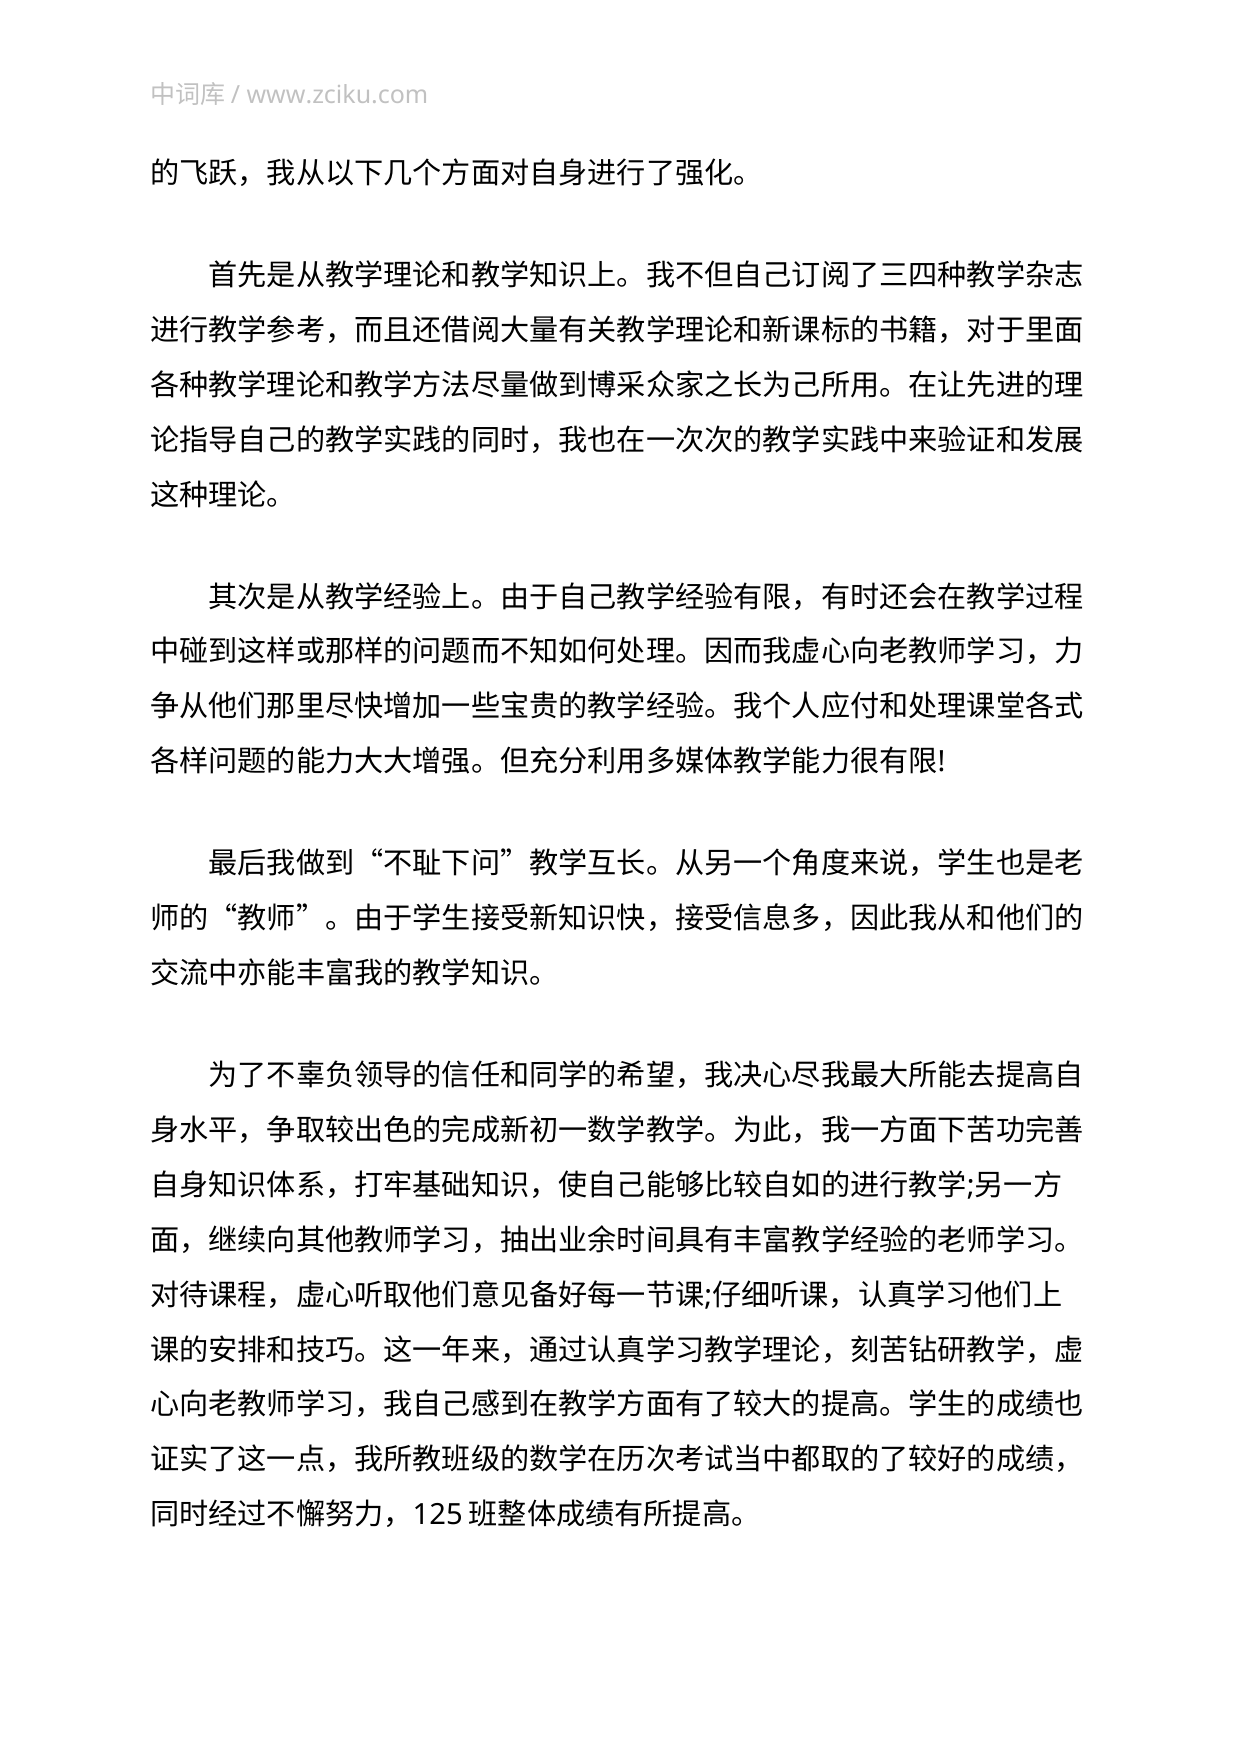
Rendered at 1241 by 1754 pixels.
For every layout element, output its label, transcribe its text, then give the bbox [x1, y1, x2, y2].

text 首先是从教学理论和教学知识上。我不但自己订阅了三四种教学杂志进行教学参考，而且还借阅大量有关教学理论和新课标的书籍，对于里面各种教学理论和教学方法尽量做到博采众家之长为己所用。在让先进的理论指导自己的教学实践的同时，我也在一次次的教学实践中来验证和发展这种理论。 [150, 252, 1090, 514]
text 为了不辜负领导的信任和同学的希望，我决心尽我最大所能去提高自身水平，争取较出色的完成新初一数学教学。为此，我一方面下苦功完善自身知识体系，打牢基础知识，使自己能够比较自如的进行教学;另一方面，继续向其他教师学习，抽出业余时间具有丰富教学经验的老师学习。对待课程，虚心听取他们意见备好每一节课;仔细听课，认真学习他们上课的安排和技巧。这一年来，通过认真学习教学理论，刻苦钻研教学，虚心向老教师学习，我自己感到在教学方面有了较大的提高。学生的成绩也证实了这一点，我所教班级的数学在历次考试当中都取的了较好的成绩，同时经过不懈努力，125班整体成绩有所提高。 [150, 1051, 1090, 1533]
text 最后我做到“不耻下问”教学互长。从另一个角度来说，学生也是老师的“教师”。由于学生接受新知识快，接受信息多，因此我从和他们的交流中亦能丰富我的教学知识。 [150, 840, 1090, 992]
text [150, 150, 1090, 192]
text 其次是从教学经验上。由于自己教学经验有限，有时还会在教学过程中碰到这样或那样的问题而不知如何处理。因而我虚心向老教师学习，力争从他们那里尽快增加一些宝贵的教学经验。我个人应付和处理课堂各式各样问题的能力大大增强。但充分利用多媒体教学能力很有限! [150, 573, 1090, 780]
